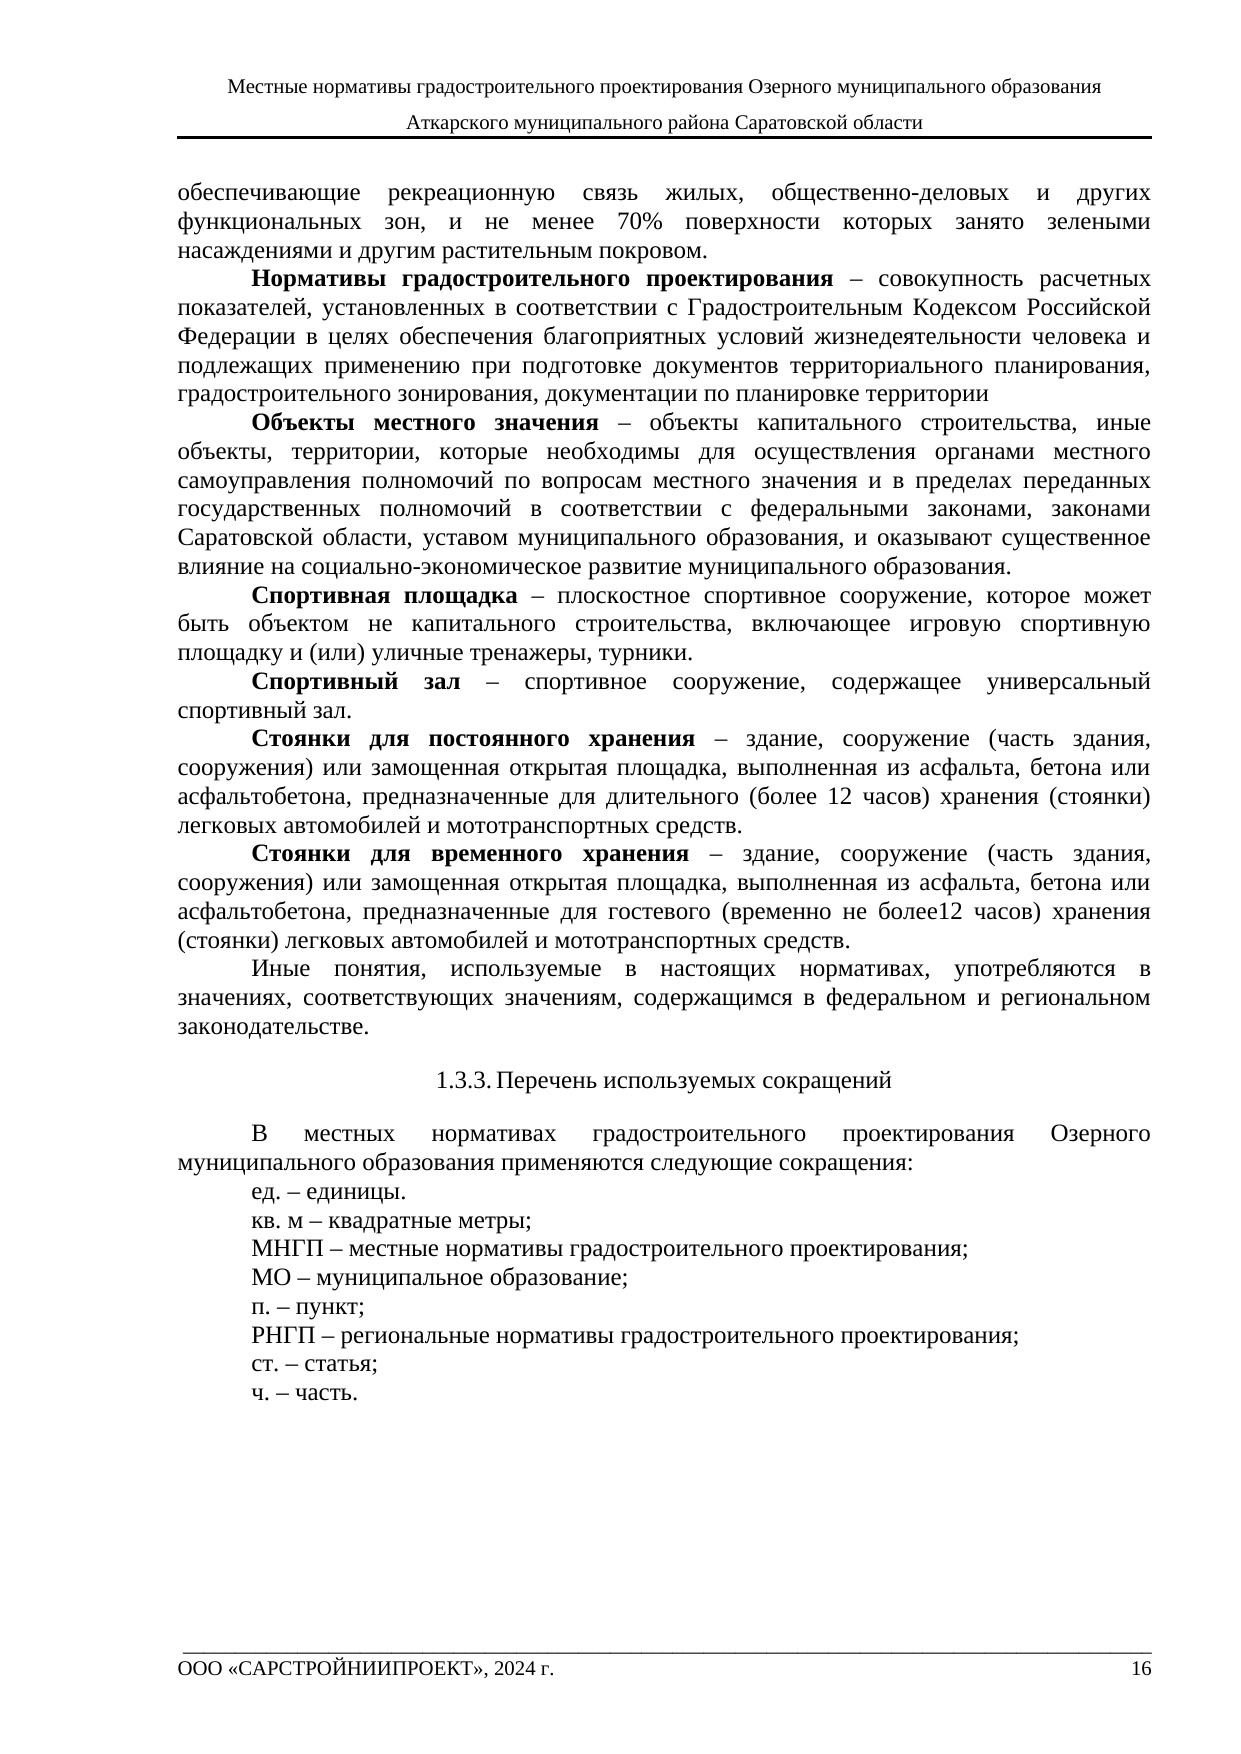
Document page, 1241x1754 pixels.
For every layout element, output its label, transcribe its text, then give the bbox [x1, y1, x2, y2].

text Спортивная площадка – плоскостное спортивное сооружение, которое может быть объектом не капитального строительства, включающее игровую спортивную площадку и (или) уличные тренажеры, турники. [177, 580, 1152, 666]
text ч. – часть. [177, 1377, 1152, 1406]
text Нормативы градостроительного проектирования – совокупность расчетных показателей, установленных в соответствии с Градостроительным Кодексом Российской Федерации в целях обеспечения благоприятных условий жизнедеятельности человека и подлежащих применению при подготовке документов территориального планирования, градостроительного зонирования, документации по планировке территории [177, 263, 1152, 407]
text Спортивный зал – спортивное сооружение, содержащее универсальный спортивный зал. [177, 666, 1152, 723]
subtitle Перечень используемых сокращений [176, 1065, 1152, 1093]
text кв. м – квадратные метры; [177, 1205, 1152, 1233]
text Стоянки для постоянного хранения – здание, сооружение (часть здания, сооружения) или замощенная открытая площадка, выполненная из асфальта, бетона или асфальтобетона, предназначенные для длительного (более 12 часов) хранения (стоянки) легковых автомобилей и мототранспортных средств. [177, 723, 1152, 838]
text Объекты местного значения – объекты капитального строительства, иные объекты, территории, которые необходимы для осуществления органами местного самоуправления полномочий по вопросам местного значения и в пределах переданных государственных полномочий в соответствии с федеральными законами, законами Саратовской области, уставом муниципального образования, и оказывают существенное влияние на социально-экономическое развитие муниципального образования. [177, 407, 1152, 580]
text Стоянки для временного хранения – здание, сооружение (часть здания, сооружения) или замощенная открытая площадка, выполненная из асфальта, бетона или асфальтобетона, предназначенные для гостевого (временно не более12 часов) хранения (стоянки) легковых автомобилей и мототранспортных средств. [177, 838, 1152, 953]
text ст. – статья; [177, 1348, 1152, 1377]
text В местных нормативах градостроительного проектирования Озерного муниципального образования применяются следующие сокращения: [177, 1118, 1152, 1176]
text Иные понятия, используемые в настоящих нормативах, употребляются в значениях, соответствующих значениям, содержащимся в федеральном и региональном законодательстве. [177, 953, 1152, 1040]
text п. – пункт; [177, 1291, 1152, 1320]
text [177, 177, 1152, 263]
text МО – муниципальное образование; [177, 1262, 1152, 1291]
text РНГП – региональные нормативы градостроительного проектирования; [177, 1320, 1152, 1348]
text ед. – единицы. [177, 1176, 1152, 1205]
text МНГП – местные нормативы градостроительного проектирования; [177, 1233, 1152, 1262]
